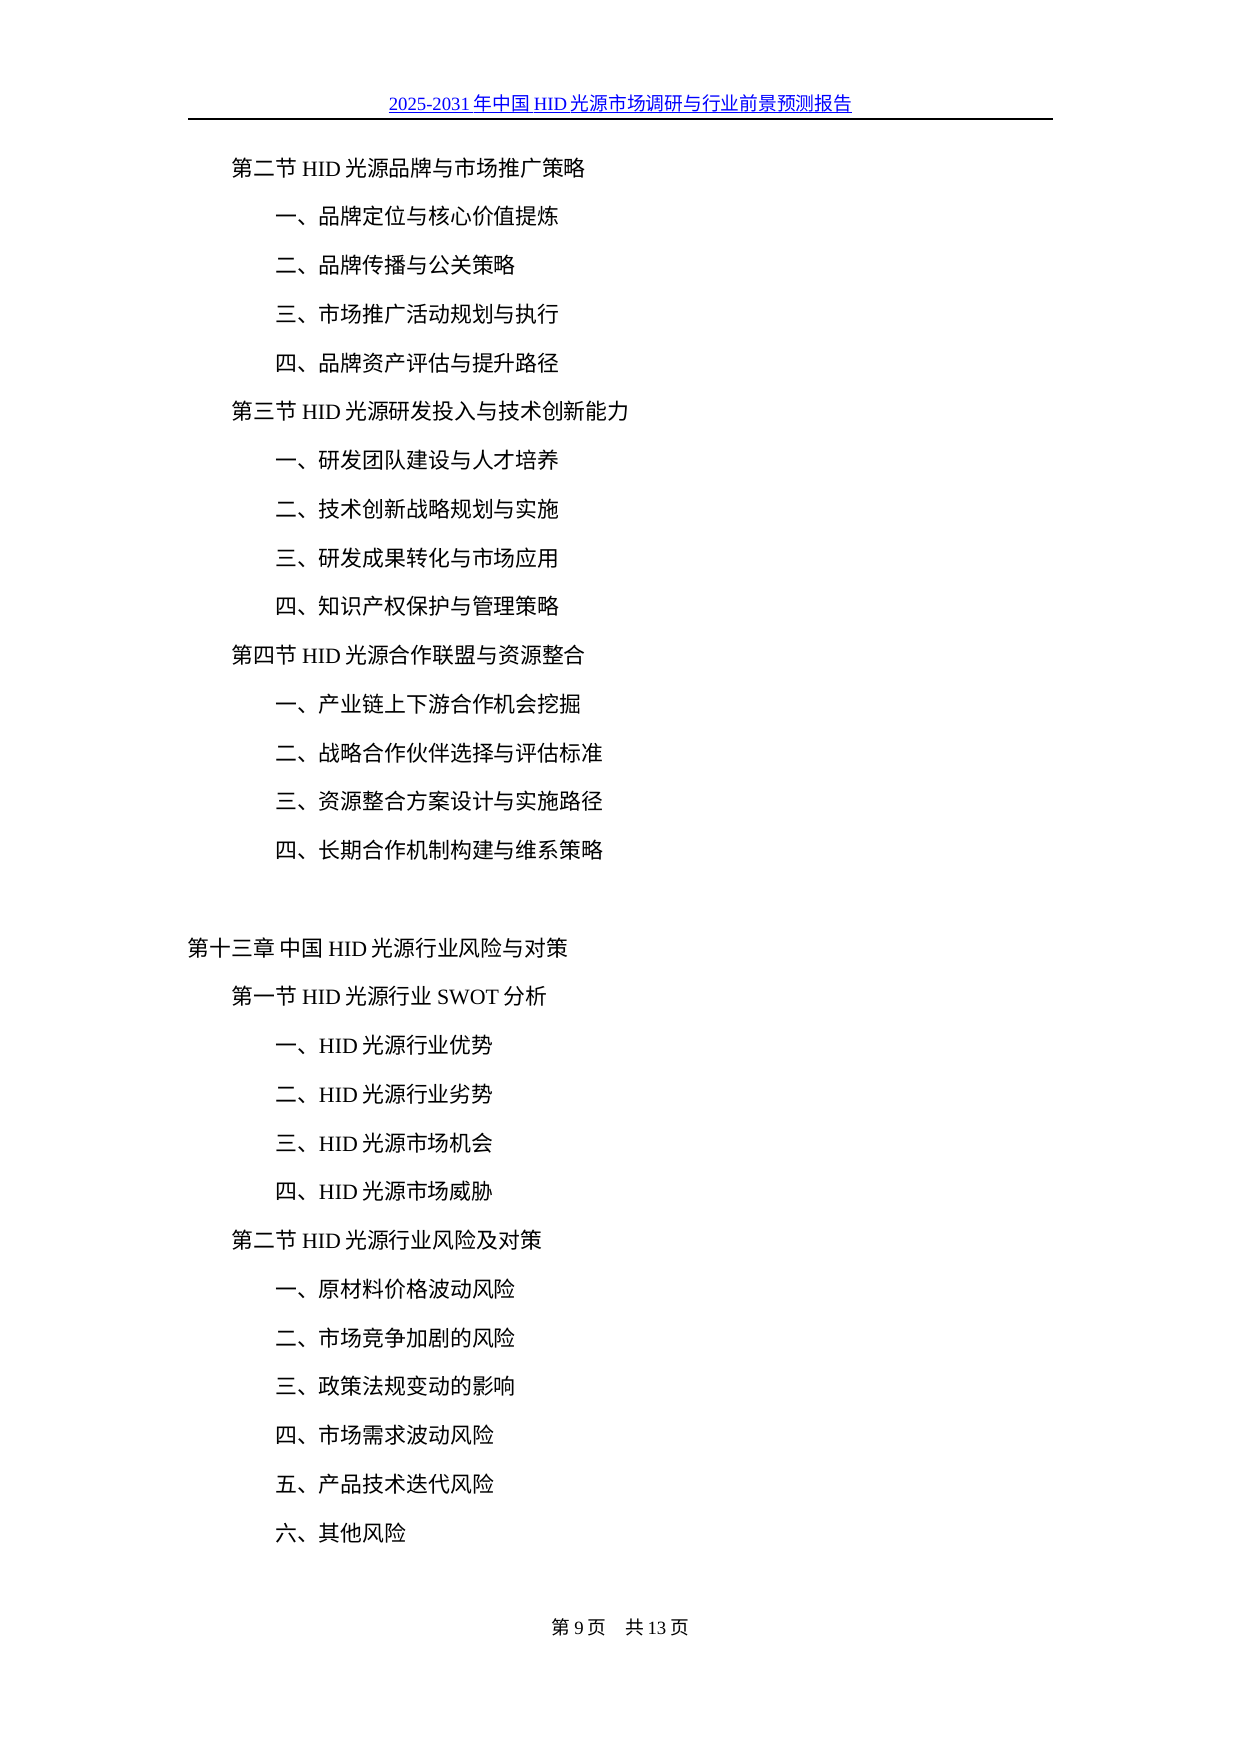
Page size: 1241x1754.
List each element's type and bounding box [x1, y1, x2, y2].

text [187, 150, 1053, 1548]
